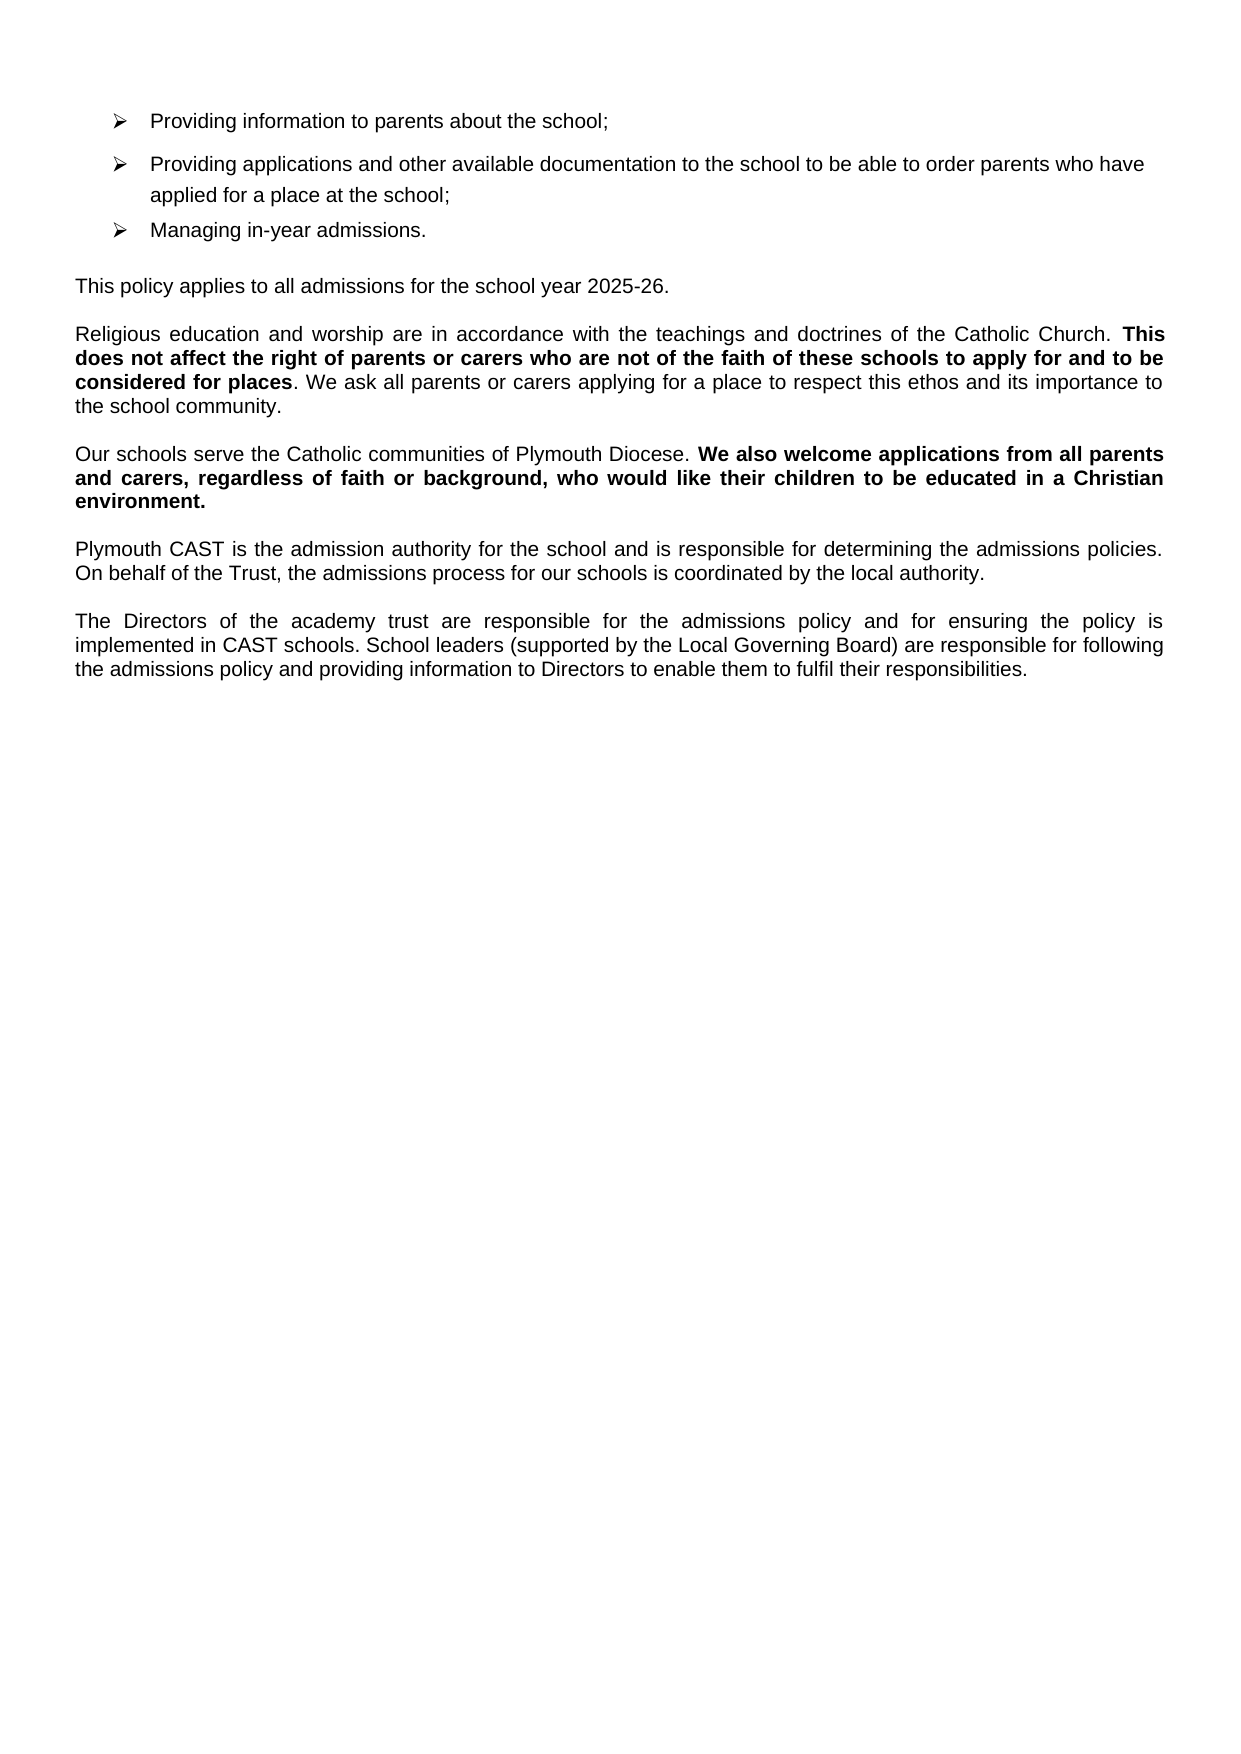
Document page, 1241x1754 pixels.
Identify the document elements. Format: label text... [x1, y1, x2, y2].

text Religious education and worship are in accordance with the teachings and doctrines of the Catholic Church. This does not affect the right of parents or carers who are not of the faith of these schools to apply for and to be considered for places. We ask all parents or carers applying for a place to respect this ethos and its importance to the school community. [75, 322, 1165, 417]
list Providing applications and other available documentation to the school to be able to order parents who have applied for a place at the school [112, 140, 1165, 207]
text Our schools serve the Catholic communities of Plymouth Diocese. We also welcome applications from all parents and carers, regardless of faith or background, who would like their children to be educated in a Christian environment. [75, 441, 1165, 513]
list Providing information to parents about the school [112, 98, 1165, 140]
text This policy applies to all admissions for the school year 2025-26. [75, 274, 1165, 298]
list Managing in-year admissions. [112, 207, 1165, 250]
text Plymouth CAST is the admission authority for the school and is responsible for determining the admissions policies. On behalf of the Trust, the admissions process for our schools is coordinated by the local authority. [75, 537, 1165, 585]
text The Directors of the academy trust are responsible for the admissions policy and for ensuring the policy is implemented in CAST schools. School leaders (supported by the Local Governing Board) are responsible for following the admissions policy and providing information to Directors to enable them to fulfil their responsibilities. [75, 609, 1165, 681]
